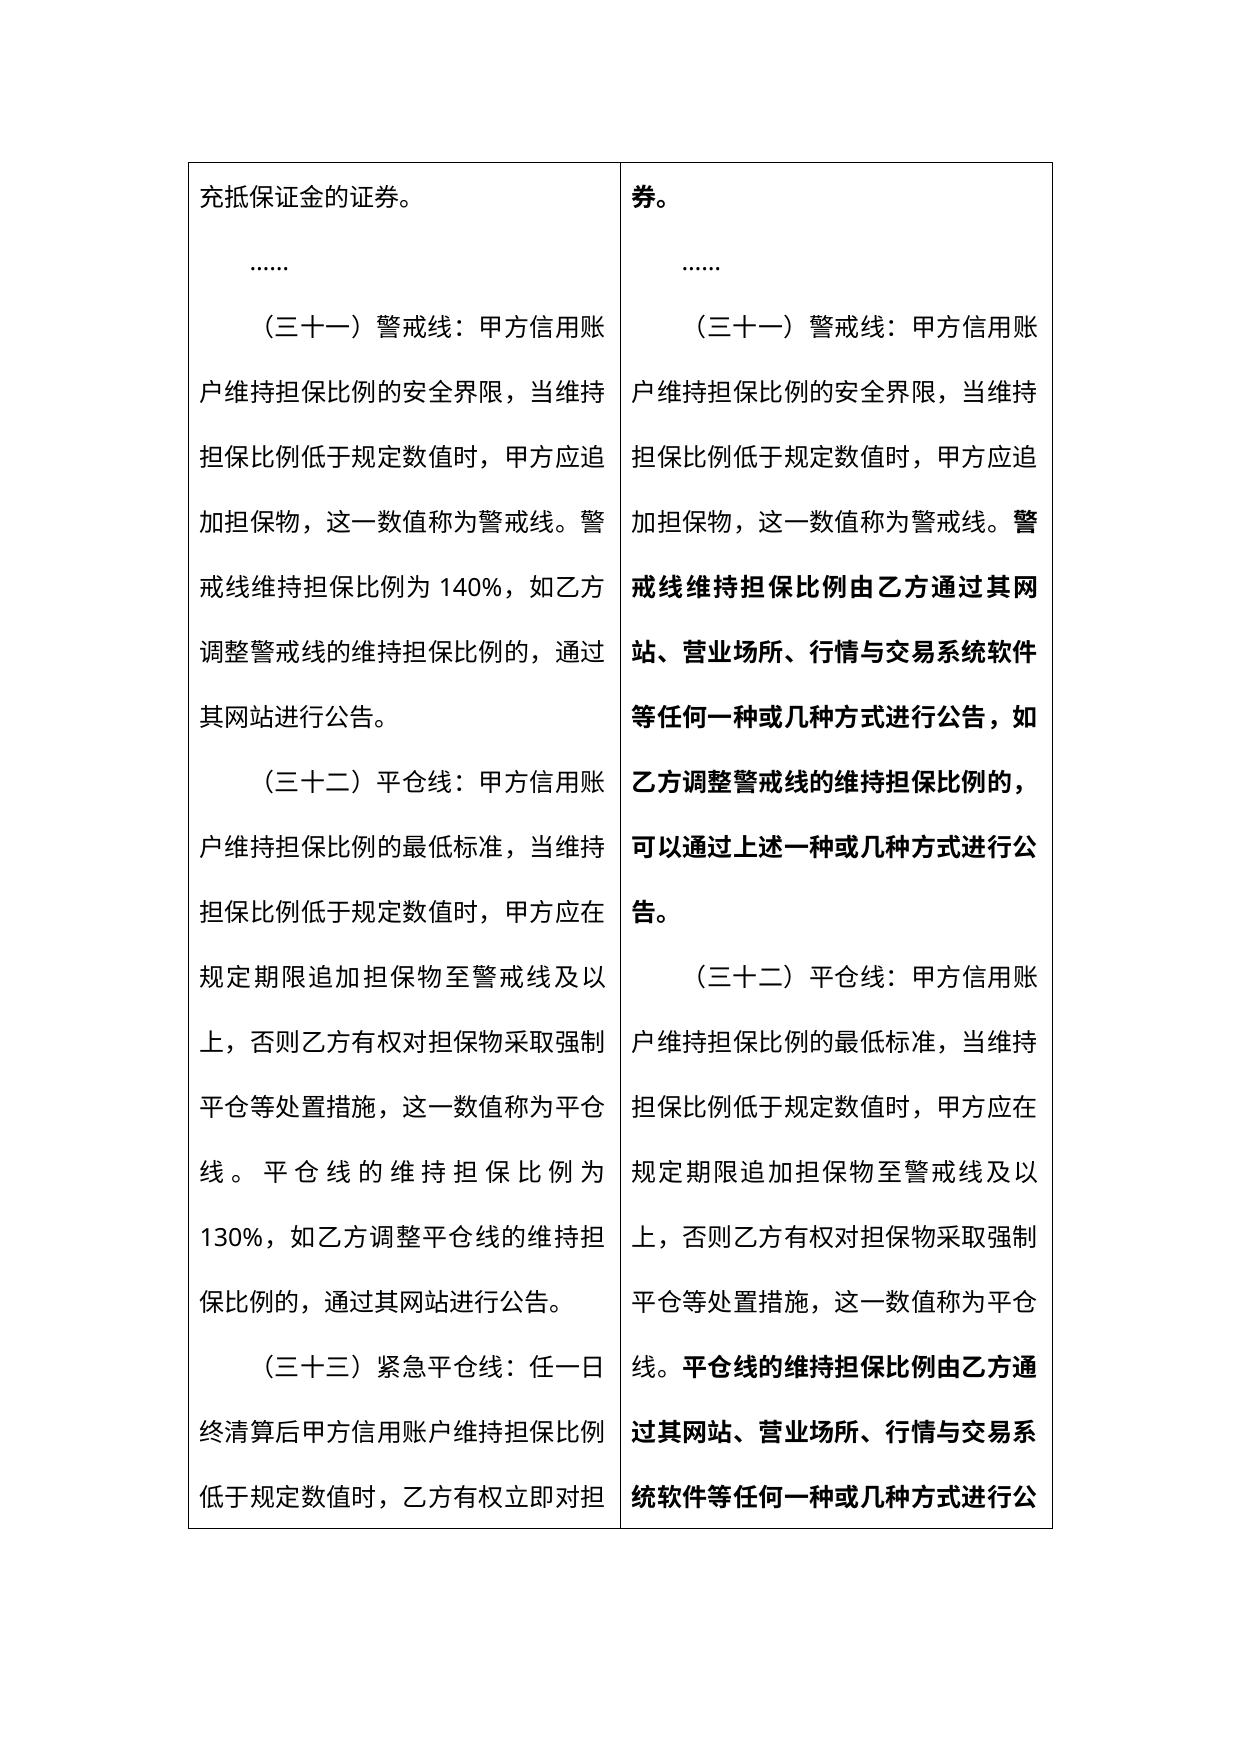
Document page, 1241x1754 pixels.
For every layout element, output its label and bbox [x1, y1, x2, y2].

table_cell [189, 163, 620, 1528]
table_cell [621, 163, 1052, 1528]
